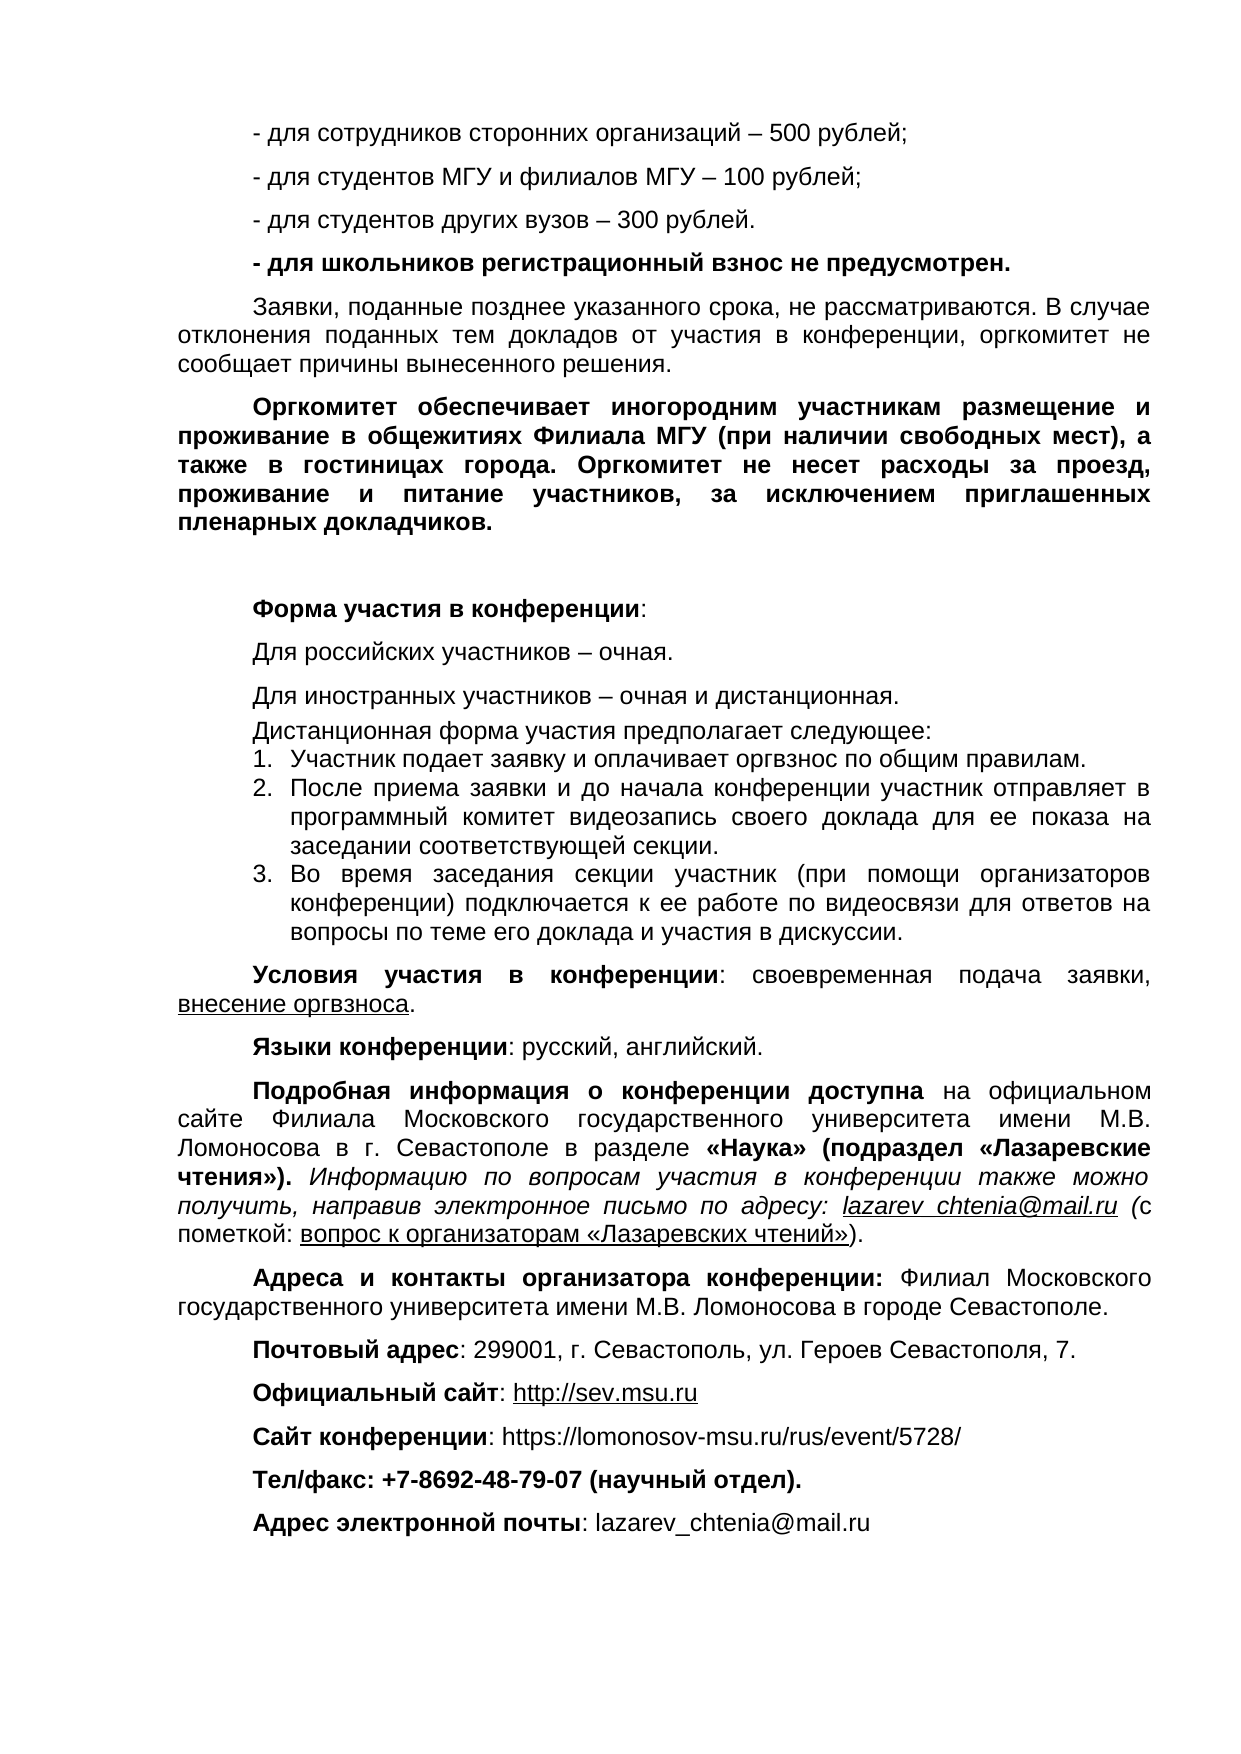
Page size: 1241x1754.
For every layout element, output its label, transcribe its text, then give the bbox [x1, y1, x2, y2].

text Адрес электронной почты: lazarev_chtenia@mail.ru [177, 1508, 1152, 1537]
list После приема заявки и до начала конференции участник отправляет в программный комитет видеозапись своего доклада для ее показа на заседании соответствующей секции. [252, 773, 1152, 859]
text Адреса и контакты организатора конференции: Филиал Московского государственного университета имени М.В. Ломоносова в городе Севастополе. [177, 1263, 1152, 1320]
text Почтовый адрес: . Севастополь, ул. Героев Севастополя, 7. [177, 1335, 1152, 1363]
text Для иностранных участников – очная и дистанционная. [177, 681, 1152, 709]
text Подробная информация о конференции доступна на официальном сайте Филиала Московского государственного университета имени М.В. Ломоносова в г. Севастополе в разделе «Наука» (подраздел «Лазаревские чтения»). Информацию по вопросам участия в конференции также можно получить, направив электронное письмо по адресу: lazarev_chtenia@mail.ru (с пометкой: вопрос к организаторам «Лазаревских чтений»). [177, 1076, 1152, 1248]
text Заявки, поданные позднее указанного срока, не рассматриваются. В случае отклонения поданных тем докладов от участия в конференции, оргкомитет не сообщает причины вынесенного решения. [177, 291, 1152, 378]
text - для студентов МГУ и филиалов МГУ – 100 рублей; [177, 161, 1152, 190]
text - для сотрудников сторонних организаций – 500 рублей; [177, 118, 1152, 147]
text Сайт конференции: https://lomonosov-msu.ru/rus/event/5728/ [177, 1421, 1152, 1450]
text Дистанционная форма участия предполагает следующее: [177, 716, 1152, 744]
text Оргкомитет обеспечивает иногородним участникам размещение и проживание в общежитиях Филиала МГУ (при наличии свободных мест), а также в гостиницах города. Оргкомитет не несет расходы за проезд, проживание и питание участников, за исключением приглашенных пленарных докладчиков. [177, 392, 1152, 536]
list Во время заседания секции участник (при помощи организаторов конференции) подключается к ее работе по видеосвязи для ответов на вопросы по теме его доклада и участия в дискуссии. [252, 859, 1152, 946]
text Тел/факс: +7-8692-48-79-07 (научный отдел). [177, 1465, 1152, 1493]
list Участник подает заявку и оплачивает оргвзнос по общим правилам. [252, 744, 1152, 773]
text Форма участия в конференции: [177, 594, 1152, 623]
text - для студентов других вузов – 300 рублей. [177, 205, 1152, 233]
text Для российских участников – очная. [177, 637, 1152, 666]
text Официальный сайт: http://sev.msu.ru [177, 1378, 1152, 1407]
text Условия участия в конференции: своевременная подача заявки, внесение оргвзноса. [177, 960, 1152, 1018]
text - для школьников регистрационный взнос не предусмотрен. [177, 248, 1152, 277]
text Языки конференции: русский, английский. [177, 1032, 1152, 1061]
